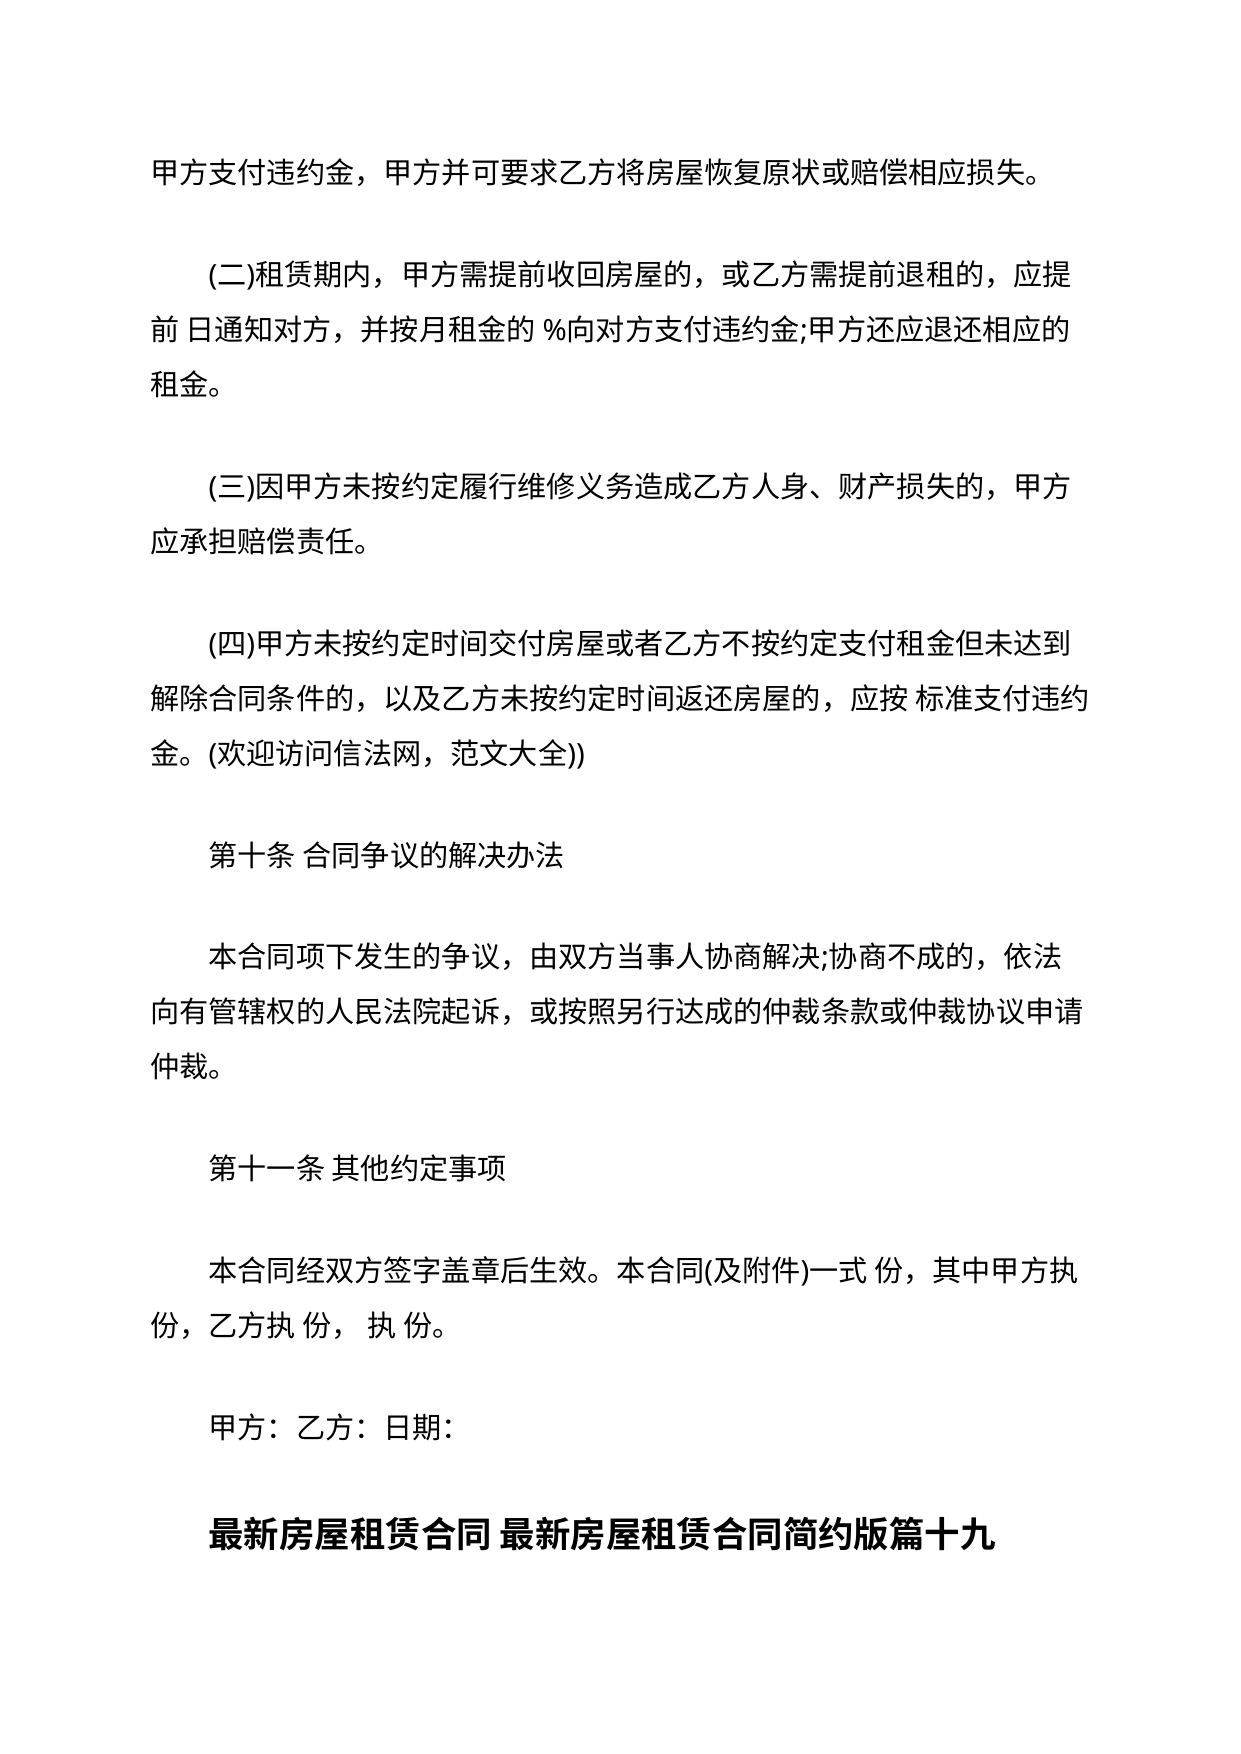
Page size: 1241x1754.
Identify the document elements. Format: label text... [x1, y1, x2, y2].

text 甲方：乙方：日期： [150, 1404, 1090, 1446]
text (三)因甲方未按约定履行维修义务造成乙方人身、财产损失的，甲方应承担赔偿责任。 [150, 463, 1090, 561]
text 第十一条 其他约定事项 [150, 1146, 1090, 1188]
text 最新房屋租赁合同 最新房屋租赁合同简约版篇十九 [150, 1506, 1090, 1557]
text 第十条 合同争议的解决办法 [150, 832, 1090, 874]
text (四)甲方未按约定时间交付房屋或者乙方不按约定支付租金但未达到解除合同条件的，以及乙方未按约定时间返还房屋的，应按 标准支付违约金。(欢迎访问信法网，范文大全)) [150, 620, 1090, 773]
text 本合同经双方签字盖章后生效。本合同(及附件)一式 份，其中甲方执 份，乙方执 份， 执 份。 [150, 1247, 1090, 1345]
text (二)租赁期内，甲方需提前收回房屋的，或乙方需提前退租的，应提前 日通知对方，并按月租金的 %向对方支付违约金;甲方还应退还相应的租金。 [150, 252, 1090, 404]
text 本合同项下发生的争议，由双方当事人协商解决;协商不成的，依法向有管辖权的人民法院起诉，或按照另行达成的仲裁条款或仲裁协议申请仲裁。 [150, 934, 1090, 1086]
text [150, 150, 1090, 192]
